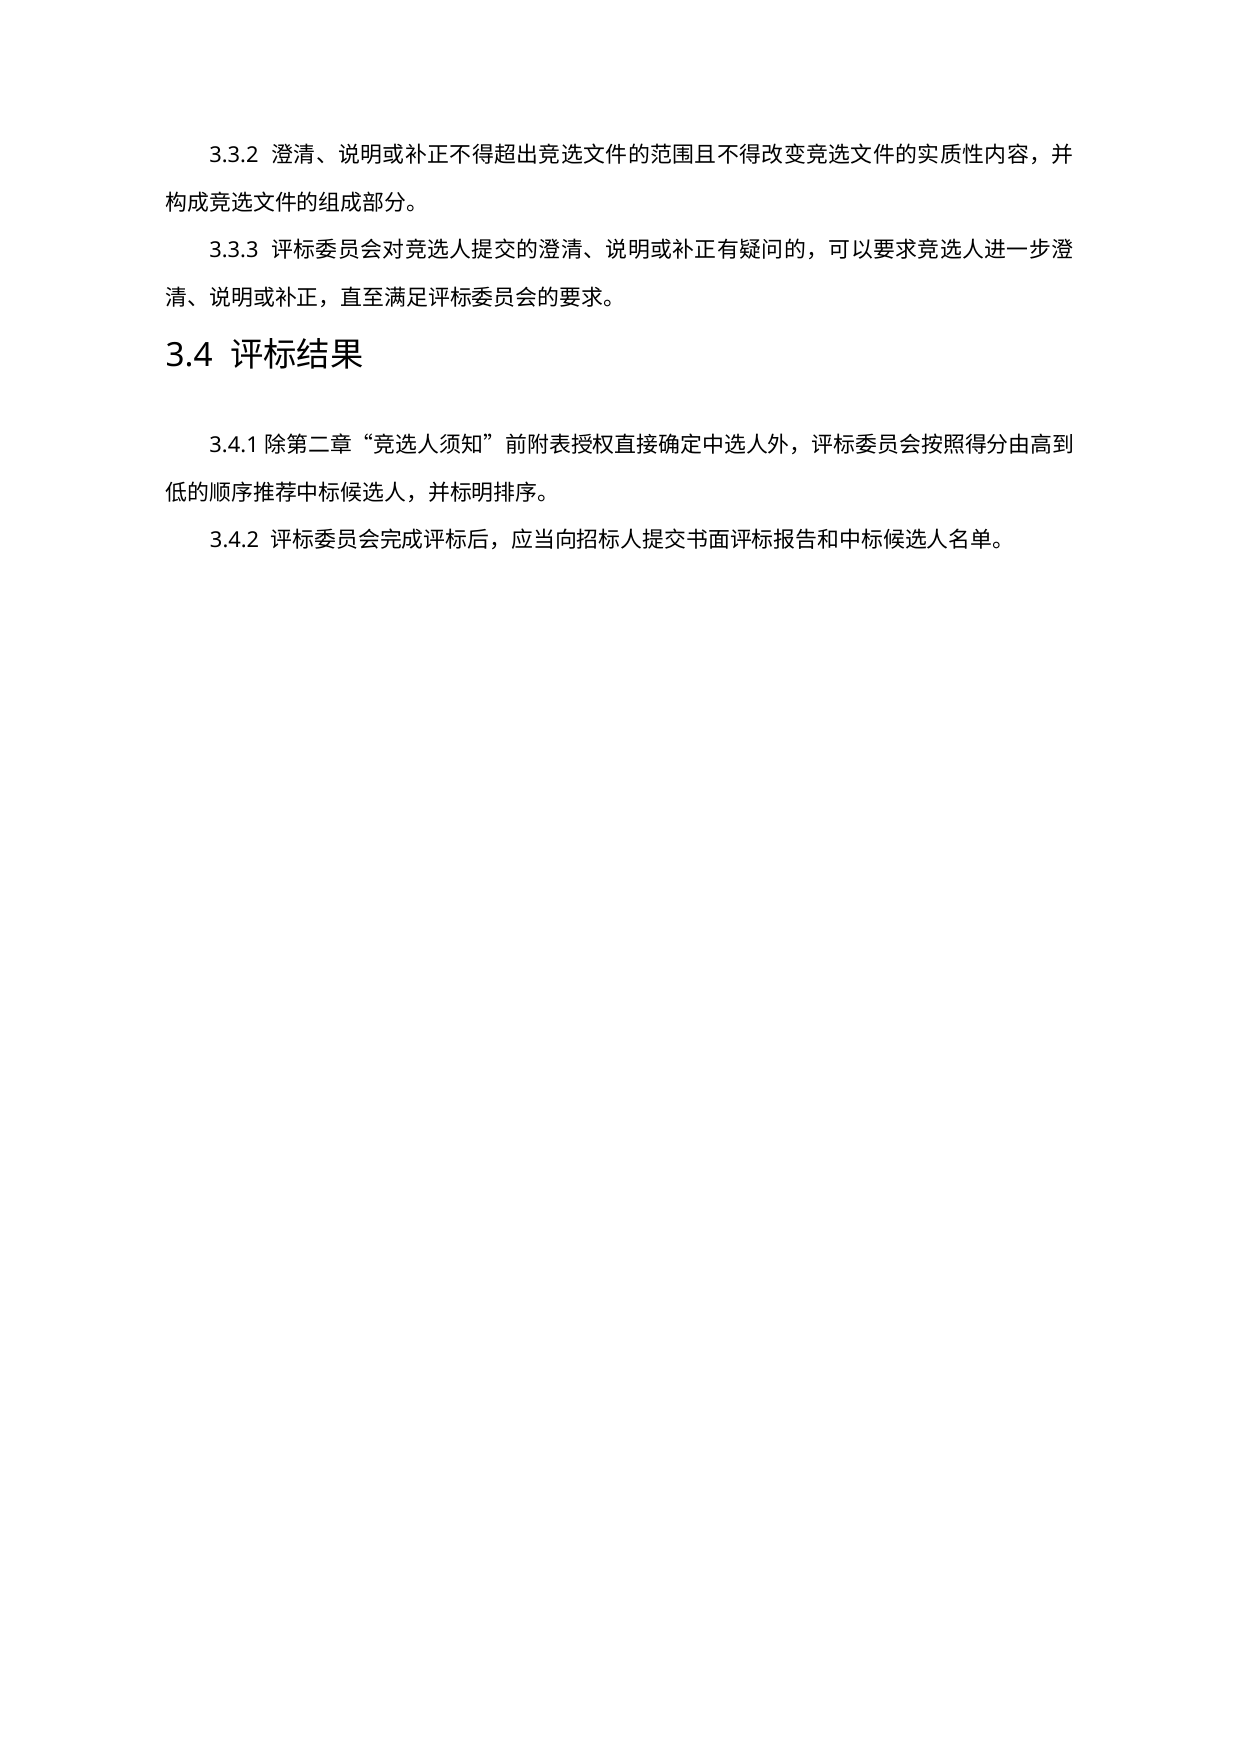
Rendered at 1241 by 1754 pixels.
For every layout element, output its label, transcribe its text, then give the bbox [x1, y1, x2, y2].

text 3.3.3 评标委员会对竞选人提交的澄清、说明或补正有疑问的，可以要求竞选人进一步澄清、说明或补正，直至满足评标委员会的要求。 [165, 232, 1075, 312]
subtitle 3.4 评标结果 [165, 328, 1075, 376]
text 3.3.2 澄清、说明或补正不得超出竞选文件的范围且不得改变竞选文件的实质性内容，并构成竞选文件的组成部分。 [165, 137, 1075, 217]
text 3.4.1 除第二章“竞选人须知”前附表授权直接确定中选人外，评标委员会按照得分由高到低的顺序推荐中标候选人，并标明排序。 [165, 427, 1075, 507]
text 3.4.2 评标委员会完成评标后，应当向招标人提交书面评标报告和中标候选人名单。 [165, 522, 1075, 554]
